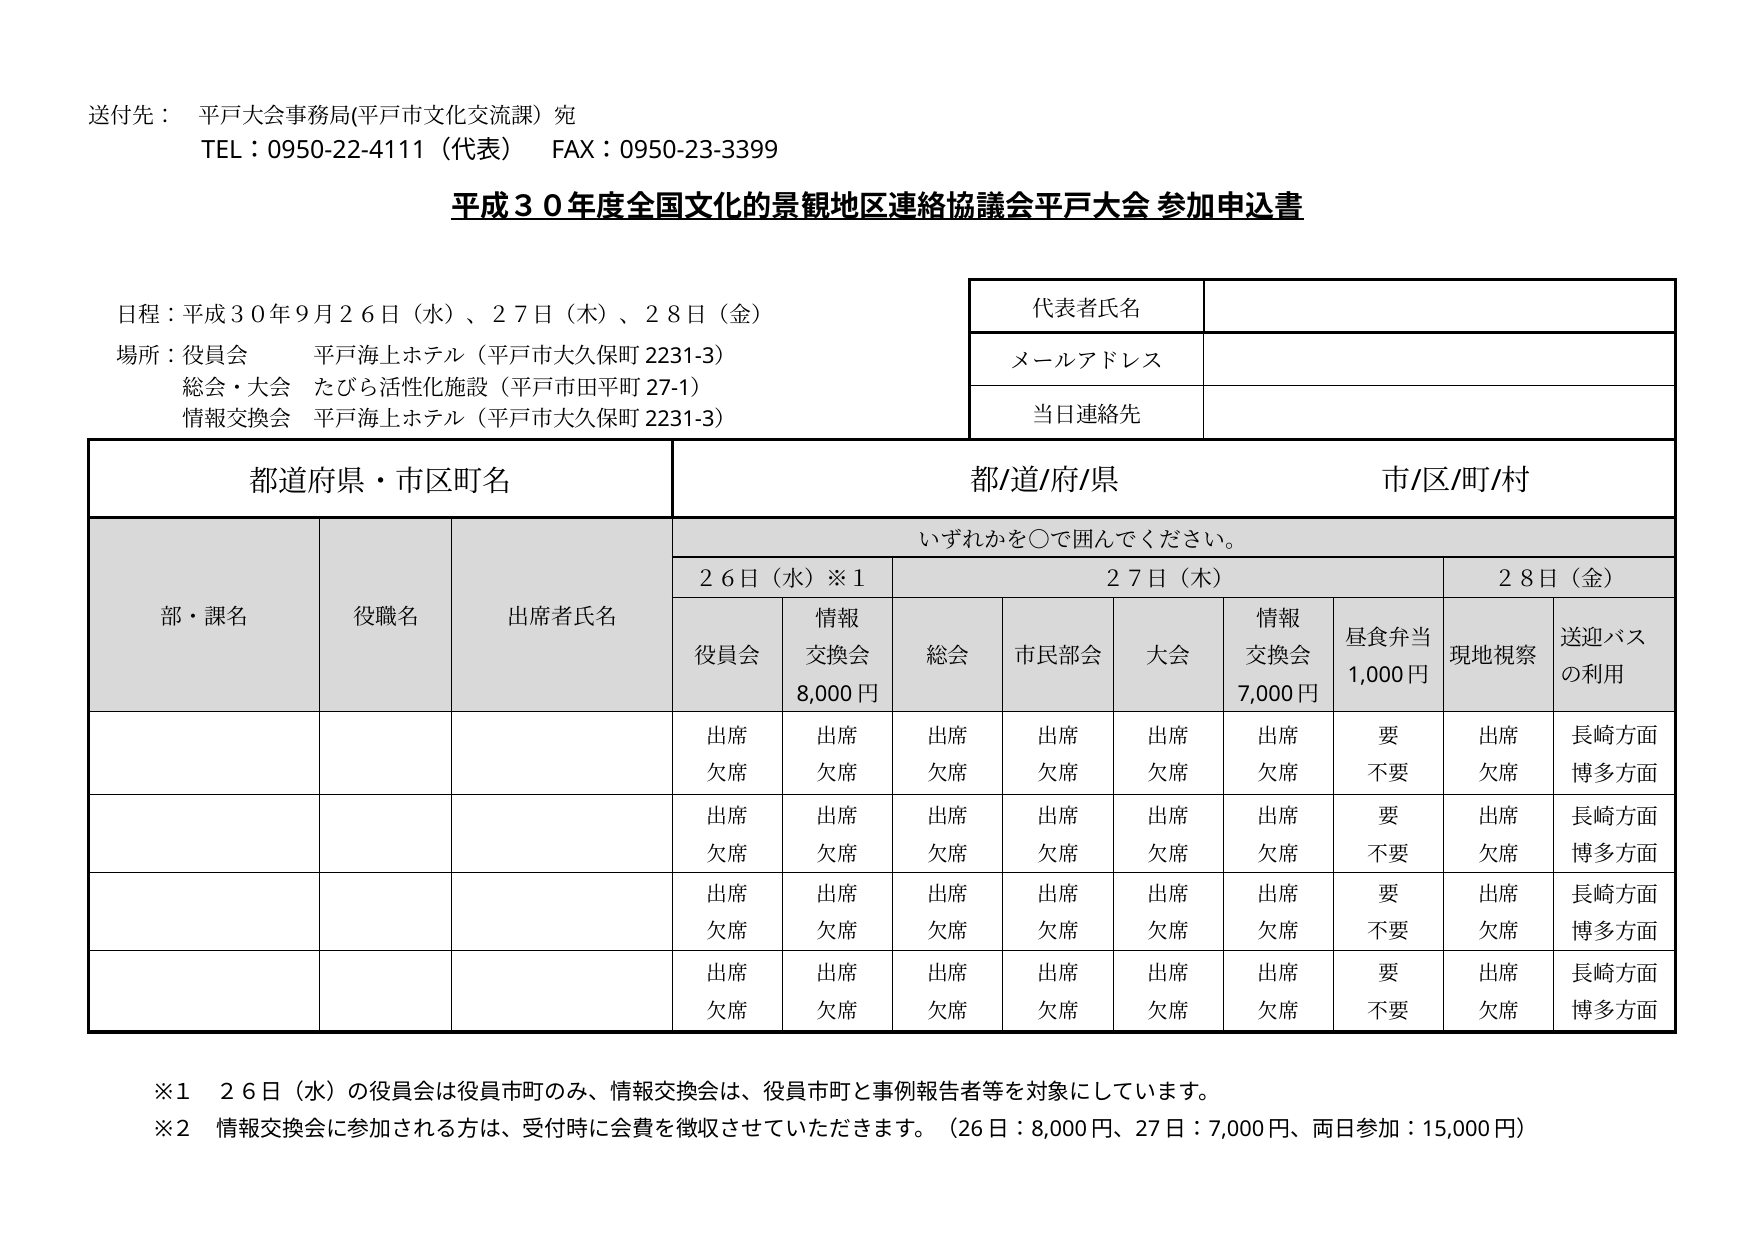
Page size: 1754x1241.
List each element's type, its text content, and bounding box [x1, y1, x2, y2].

table_cell 出席 欠席 [1003, 873, 1113, 950]
table_cell 出席 欠席 [673, 873, 782, 950]
table_cell 役職名 [320, 519, 451, 711]
table_cell 昼食弁当 1,000円 [1334, 598, 1443, 711]
table_cell [452, 951, 672, 1030]
table_cell 市民部会 [1003, 598, 1113, 711]
table_cell 出席 欠席 [673, 712, 782, 794]
table_cell 出席 欠席 [1114, 951, 1223, 1030]
table_cell 情報 交換会 8,000円 [783, 598, 892, 711]
table_header 日程：平成３０年９月２６日（水）、２７日（木）、２８日（金） [89, 278, 968, 331]
table_cell メールアドレス [971, 334, 1203, 384]
table_cell いずれかを○で囲んでください。 [673, 519, 1674, 556]
table_cell [452, 712, 672, 794]
table_cell 出席 欠席 [893, 873, 1002, 950]
table_cell 出席 欠席 [1003, 795, 1113, 872]
table_cell [320, 795, 451, 872]
table_cell 出席 欠席 [673, 795, 782, 872]
table_cell [90, 712, 319, 794]
table_cell 部・課名 [90, 519, 319, 711]
table_cell 出席 欠席 [673, 951, 782, 1030]
table_cell 出席 欠席 [1444, 795, 1553, 872]
table_cell 出席 欠席 [1224, 873, 1333, 950]
table_cell 出席 欠席 [893, 951, 1002, 1030]
table_cell 出席 欠席 [1444, 712, 1553, 794]
table_cell 長崎方面 博多方面 [1554, 873, 1674, 950]
table_cell ２６日（水）※１ [673, 558, 892, 597]
table_cell [90, 873, 319, 950]
table_cell 出席 欠席 [1224, 951, 1333, 1030]
table_cell [90, 795, 319, 872]
table_cell 現地視察 [1444, 598, 1553, 711]
table_cell [452, 795, 672, 872]
table_cell 出席者氏名 [452, 519, 672, 711]
table_cell 情報 交換会 7,000円 [1224, 598, 1333, 711]
table_cell ２８日（金） [1444, 558, 1674, 597]
table_cell 要 不要 [1334, 795, 1443, 872]
table_cell [90, 951, 319, 1030]
table_cell 出席 欠席 [1114, 712, 1223, 794]
text ※２ 情報交換会に参加される方は、受付時に会費を徴収させていただきます。（26日：8,000円、27日：7,000円、両日参加：15,000円） [89, 1108, 1665, 1146]
table_cell 出席 欠席 [1444, 951, 1553, 1030]
table_cell 出席 欠席 [893, 795, 1002, 872]
table_cell 当日連絡先 [971, 386, 1203, 438]
text 送付先： 平戸大会事務局(平戸市文化交流課）宛 [89, 98, 1534, 129]
table_cell 役員会 [673, 598, 782, 711]
table_cell 出席 欠席 [1003, 951, 1113, 1030]
table_cell 出席 欠席 [783, 795, 892, 872]
table_cell 都/道/府/県 市/区/町/村 [674, 441, 1674, 516]
table_cell 総会 [893, 598, 1002, 711]
table_cell 出席 欠席 [783, 873, 892, 950]
table_cell 都道府県・市区町名 [90, 441, 671, 516]
table_cell 出席 欠席 [1114, 873, 1223, 950]
table_cell 長崎方面 博多方面 [1554, 795, 1674, 872]
table_header 代表者氏名 [971, 281, 1203, 331]
table_cell 要 不要 [1334, 951, 1443, 1030]
table_cell [452, 873, 672, 950]
table_cell 出席 欠席 [1444, 873, 1553, 950]
table_cell ２７日（木） [893, 558, 1443, 597]
table_cell [1204, 334, 1674, 384]
table_cell 出席 欠席 [1224, 795, 1333, 872]
table_cell 出席 欠席 [783, 712, 892, 794]
table_cell [320, 873, 451, 950]
table_cell 出席 欠席 [893, 712, 1002, 794]
text 平成３０年度全国文化的景観地区連絡協議会平戸大会 参加申込書 [89, 166, 1665, 241]
table_cell [320, 951, 451, 1030]
table_cell 出席 欠席 [1224, 712, 1333, 794]
table_cell 出席 欠席 [1003, 712, 1113, 794]
table_cell 出席 欠席 [783, 951, 892, 1030]
table_cell 長崎方面 博多方面 [1554, 951, 1674, 1030]
table_cell [1204, 386, 1674, 438]
table_cell 要 不要 [1334, 873, 1443, 950]
table_cell 要 不要 [1334, 712, 1443, 794]
table_header [1205, 281, 1674, 331]
table_cell 大会 [1114, 598, 1223, 711]
table_cell [320, 712, 451, 794]
text TEL：0950-22-4111（代表） FAX：0950-23-3399 [89, 129, 1534, 166]
text ※１ ２６日（水）の役員会は役員市町のみ、情報交換会は、役員市町と事例報告者等を対象にしています。 [89, 1071, 1665, 1108]
table_cell 出席 欠席 [1114, 795, 1223, 872]
table_cell 長崎方面 博多方面 [1554, 712, 1674, 794]
table_cell 送迎バス の利用 [1554, 598, 1674, 711]
table_cell 場所：役員会 平戸海上ホテル（平戸市大久保町2231-3） 総会・大会 たびら活性化施設（平戸市田平町27-1） 情報交換会 平戸海上ホテル（平戸市大久保町2231-3） [89, 331, 968, 438]
